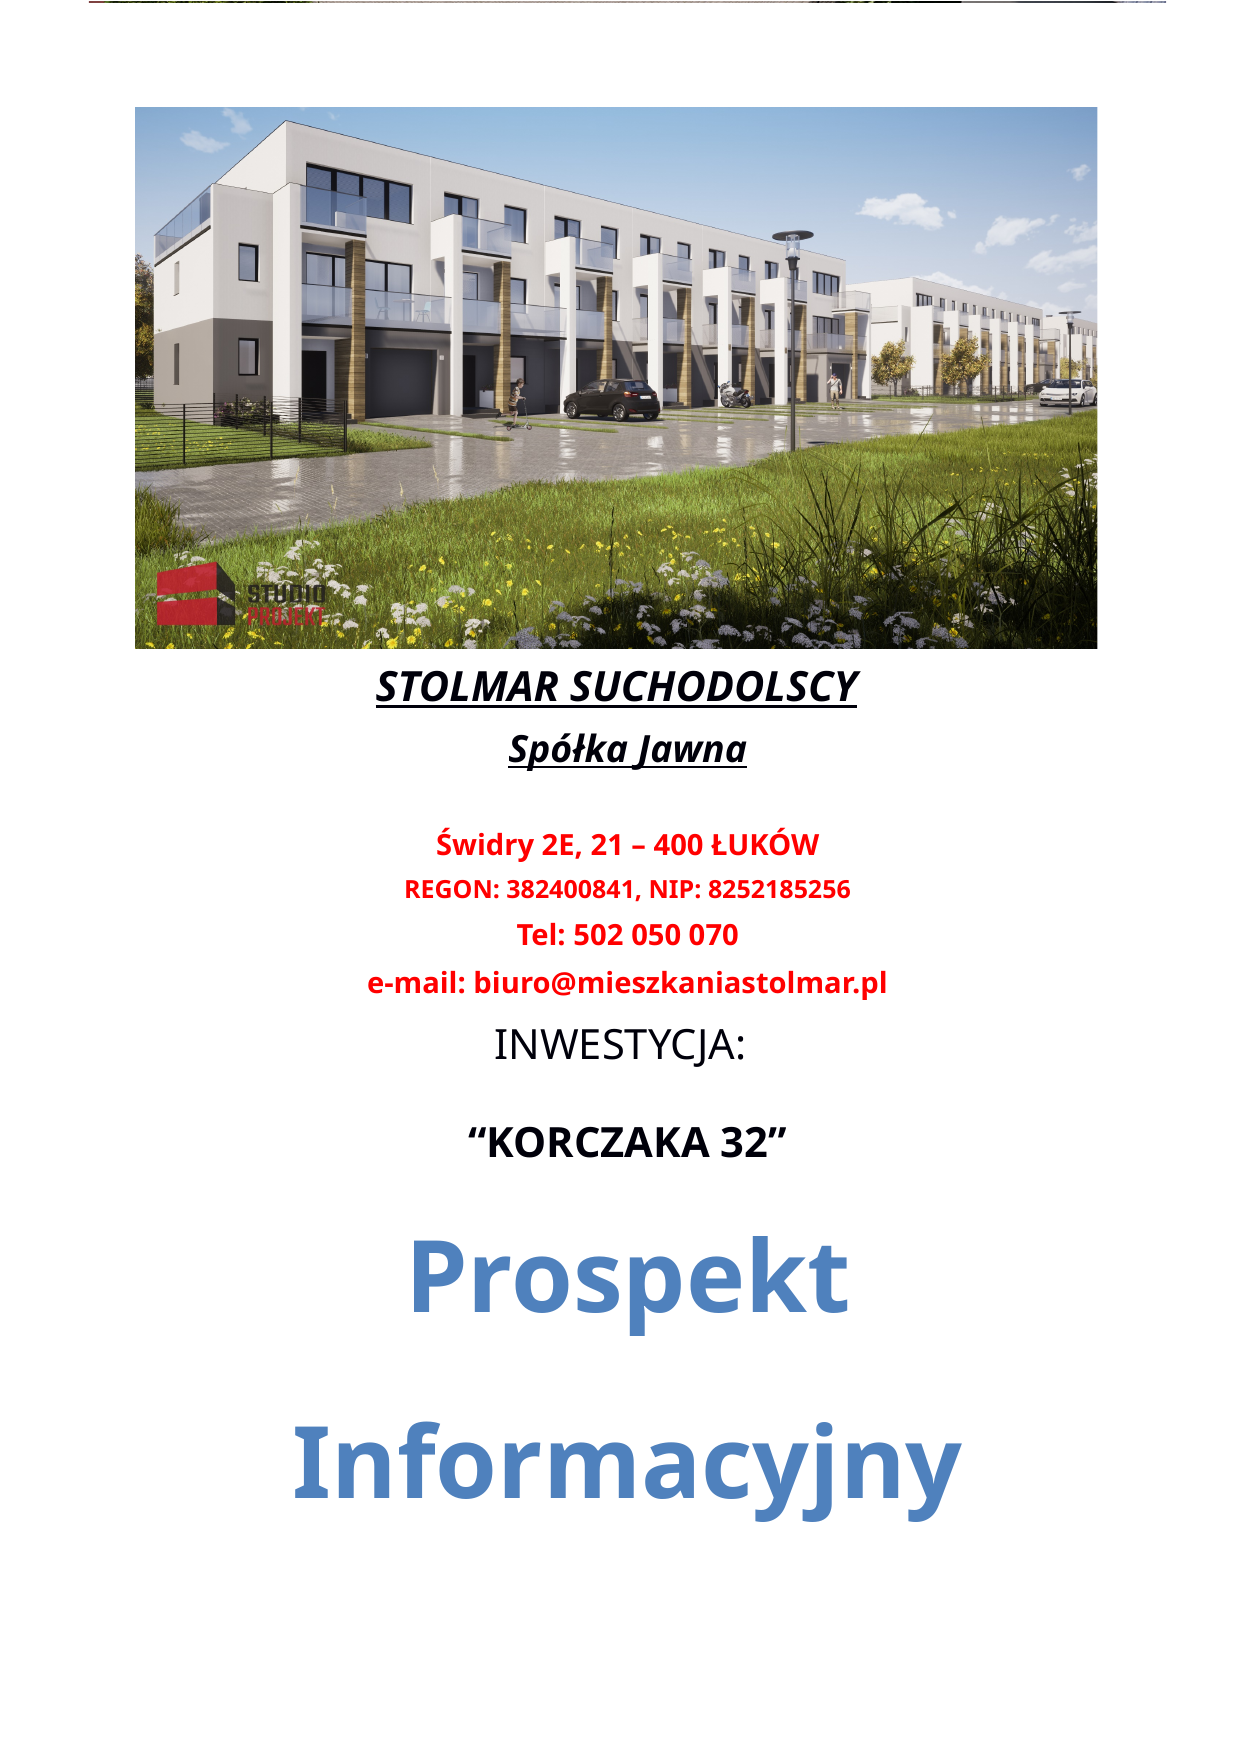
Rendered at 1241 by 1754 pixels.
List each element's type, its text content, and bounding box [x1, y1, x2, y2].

picture [135, 107, 1098, 649]
text Prospekt [89, 1205, 1166, 1341]
text Informacyjny [89, 1391, 1166, 1528]
